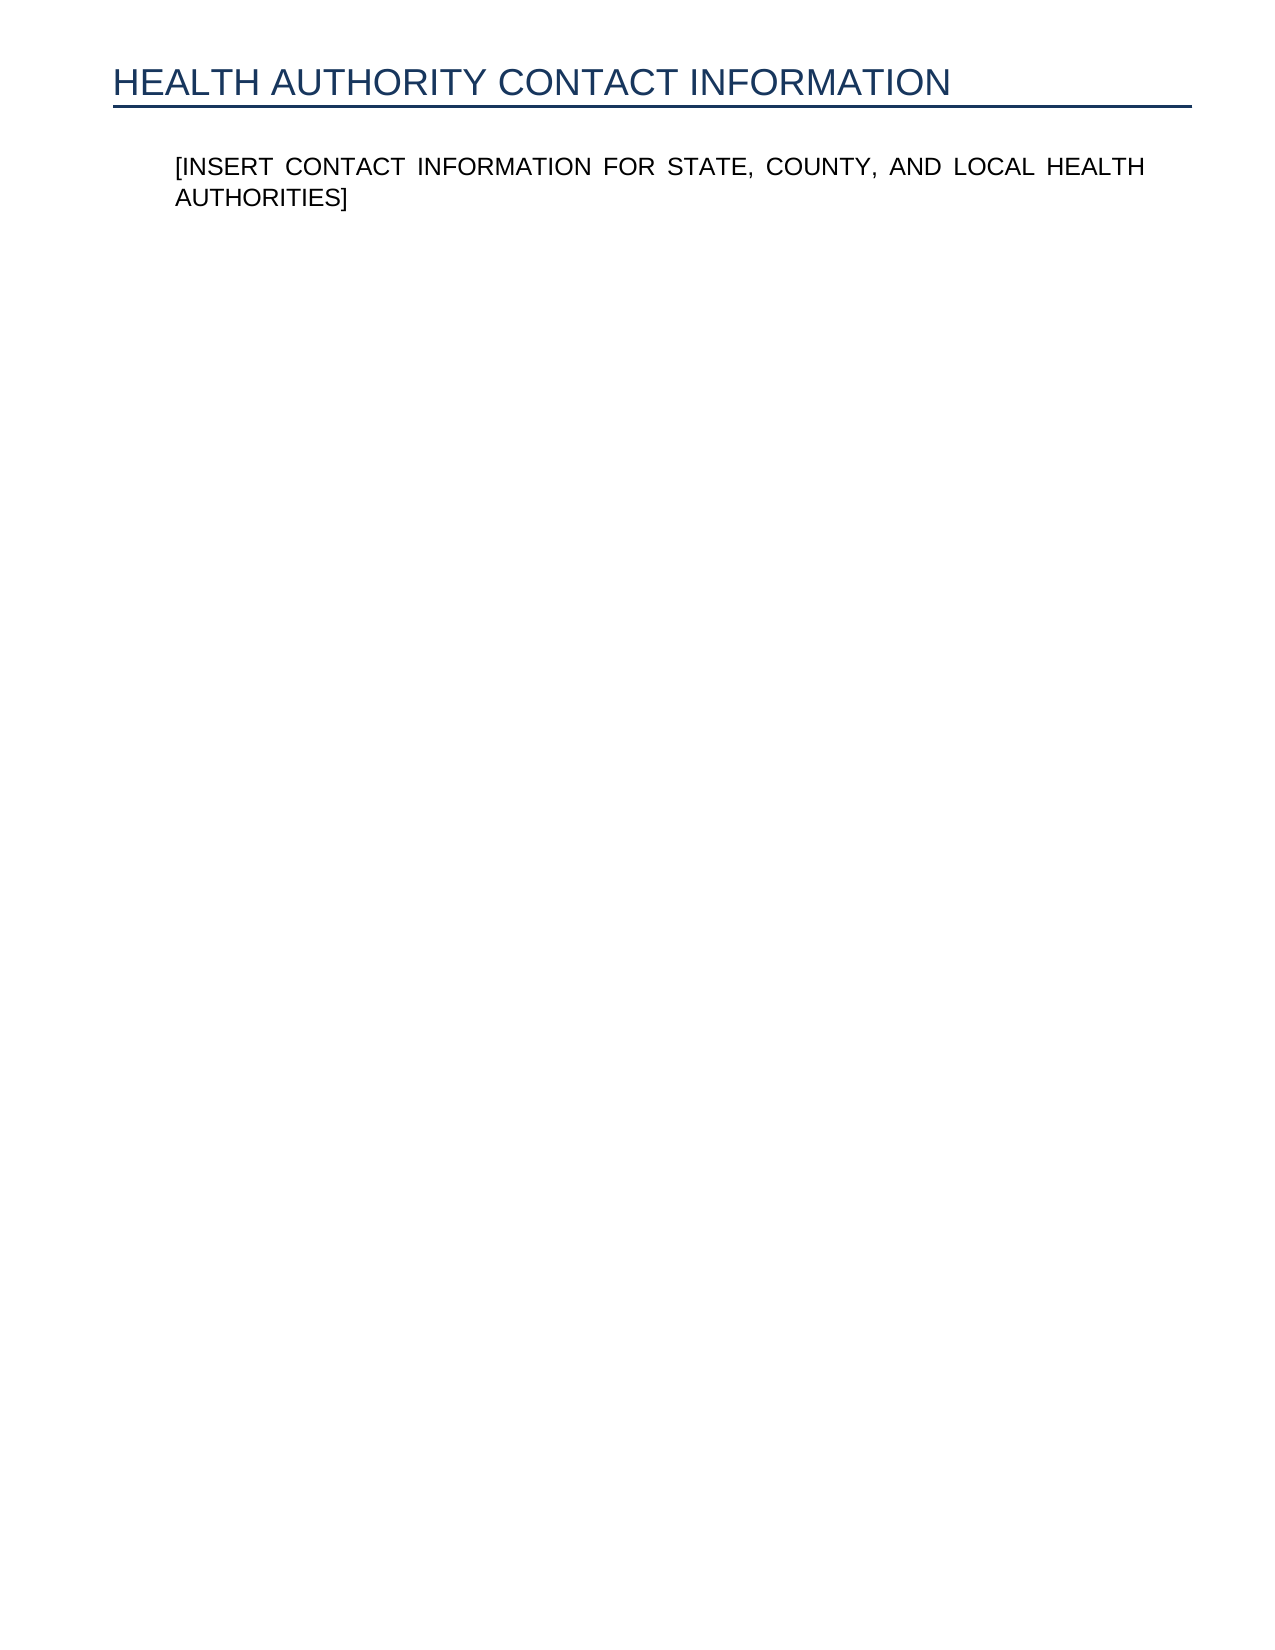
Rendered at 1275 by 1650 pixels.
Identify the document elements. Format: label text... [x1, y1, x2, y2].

text [INSERT CONTACT INFORMATION FOR STATE, COUNTY, AND LOCAL HEALTH AUTHORITIES] [175, 152, 1162, 212]
